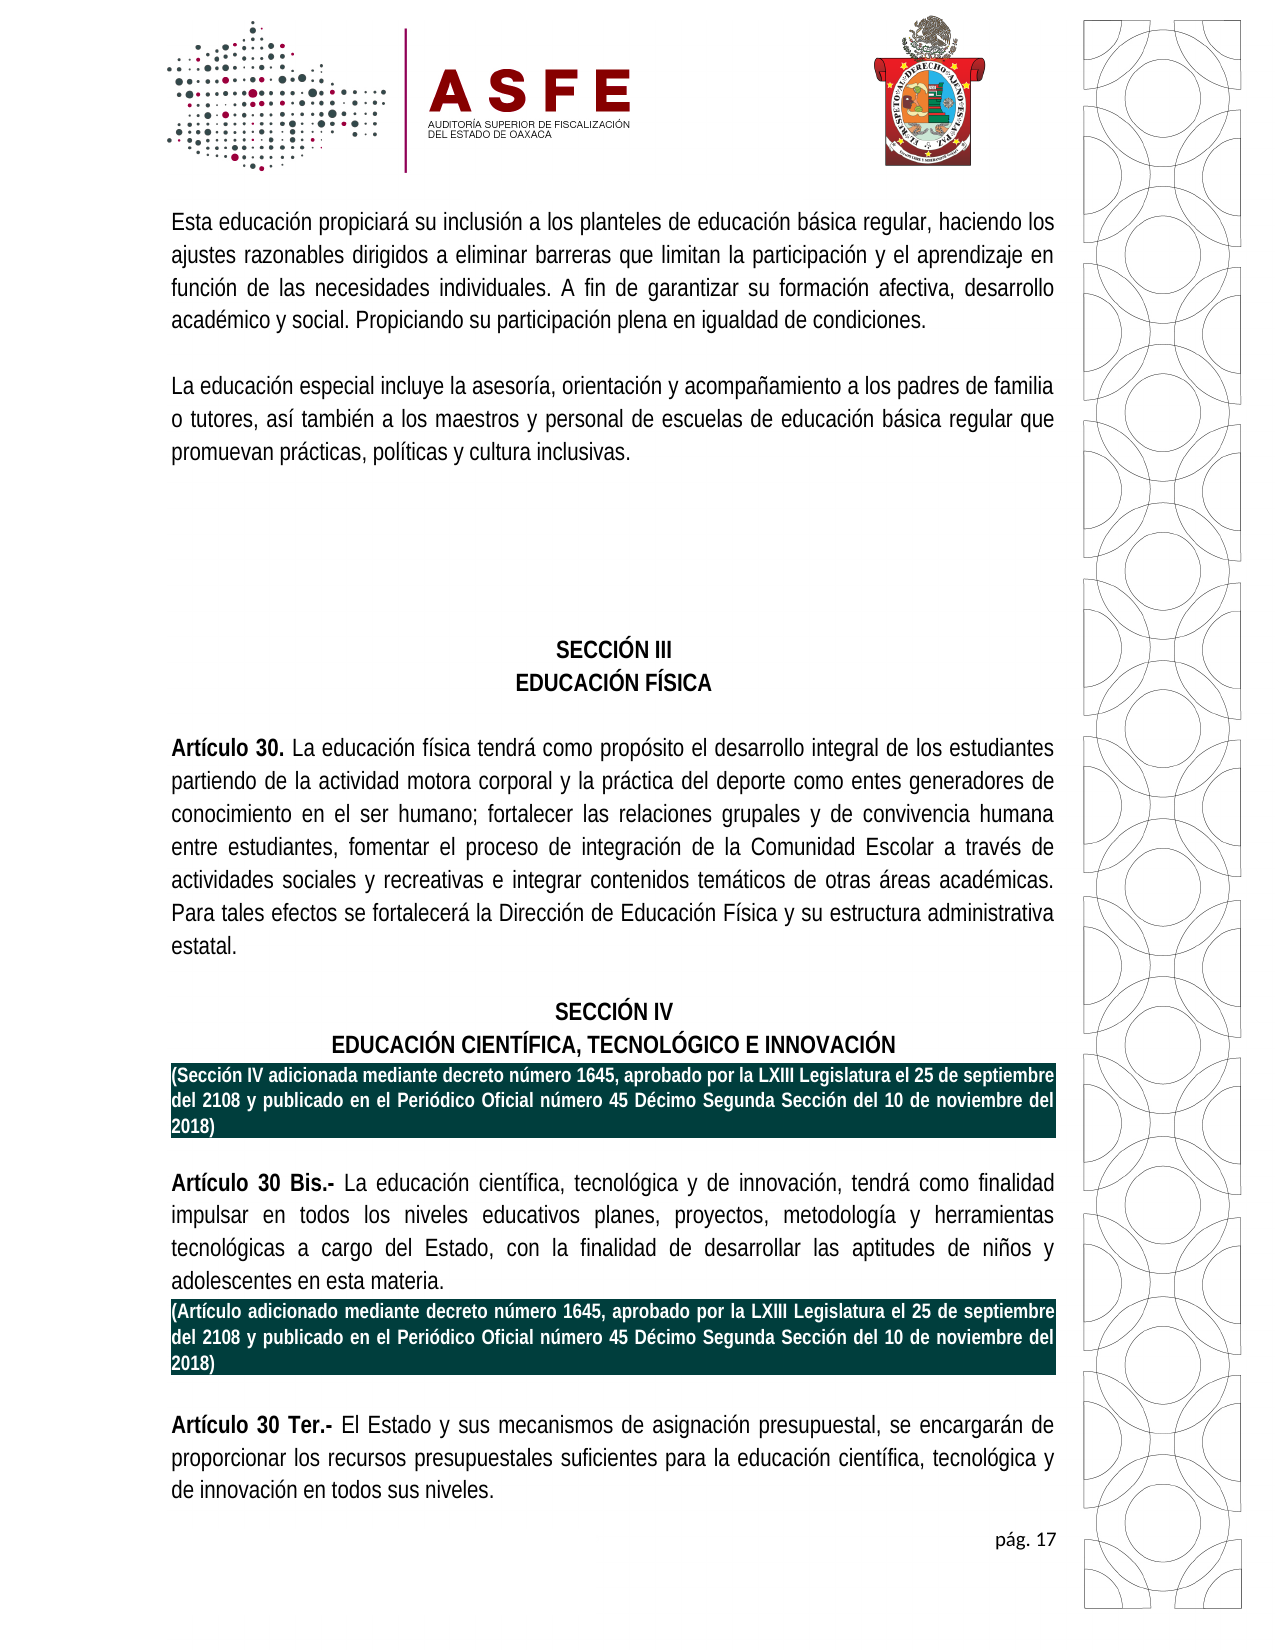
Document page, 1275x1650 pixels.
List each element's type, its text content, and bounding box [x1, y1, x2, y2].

text Artículo 30. La educación física tendrá como propósito el desarrollo integral de los estudiantes partiendo de la actividad motora corporal y la práctica del deporte como entes generadores de conocimiento en el ser humano; fortalecer las relaciones grupales y de convivencia humana entre estudiantes, fomentar el proceso de integración de la Comunidad Escolar a través de actividades sociales y recreativas e integrar contenidos temáticos de otras áreas académicas. Para tales efectos se fortalecerá la Dirección de Educación Física y su estructura administrativa estatal. [171, 733, 1056, 959]
text Esta educación propiciará su inclusión a los planteles de educación básica regular, haciendo los ajustes razonables dirigidos a eliminar barreras que limitan la participación y el aprendizaje en función de las necesidades individuales. A fin de garantizar su formación afectiva, desarrollo académico y social. Propiciando su participación plena en igualdad de condiciones. [171, 207, 1056, 334]
text EDUCACIÓN CIENTÍFICA, TECNOLÓGICO E INNOVACIÓN [171, 1030, 1056, 1058]
text La educación especial incluye la asesoría, orientación y acompañamiento a los padres de familia o tutores, así también a los maestros y personal de escuelas de educación básica regular que promuevan prácticas, políticas y cultura inclusivas. [171, 371, 1056, 466]
text EDUCACIÓN FÍSICA [171, 668, 1056, 696]
text (Sección IV adicionada mediante decreto número 1645, aprobado por la LXIII Legislatura el 25 de septiembre del 2108 y publicado en el Periódico Oficial número 45 Décimo Segunda Sección del 10 de noviembre del 2018) [171, 1063, 1056, 1138]
text Artículo 30 Ter.- El Estado y sus mecanismos de asignación presupuestal, se encargarán de proporcionar los recursos presupuestales suficientes para la educación científica, tecnológica y de innovación en todos sus niveles. [171, 1410, 1056, 1504]
picture [167, 13, 1275, 1650]
text Artículo 30 Bis.- La educación científica, tecnológica y de innovación, tendrá como finalidad impulsar en todos los niveles educativos planes, proyectos, metodología y herramientas tecnológicas a cargo del Estado, con la finalidad de desarrollar las aptitudes de niños y adolescentes en esta materia. [171, 1168, 1056, 1295]
text SECCIÓN III [171, 635, 1056, 663]
text SECCIÓN IV [171, 997, 1056, 1025]
